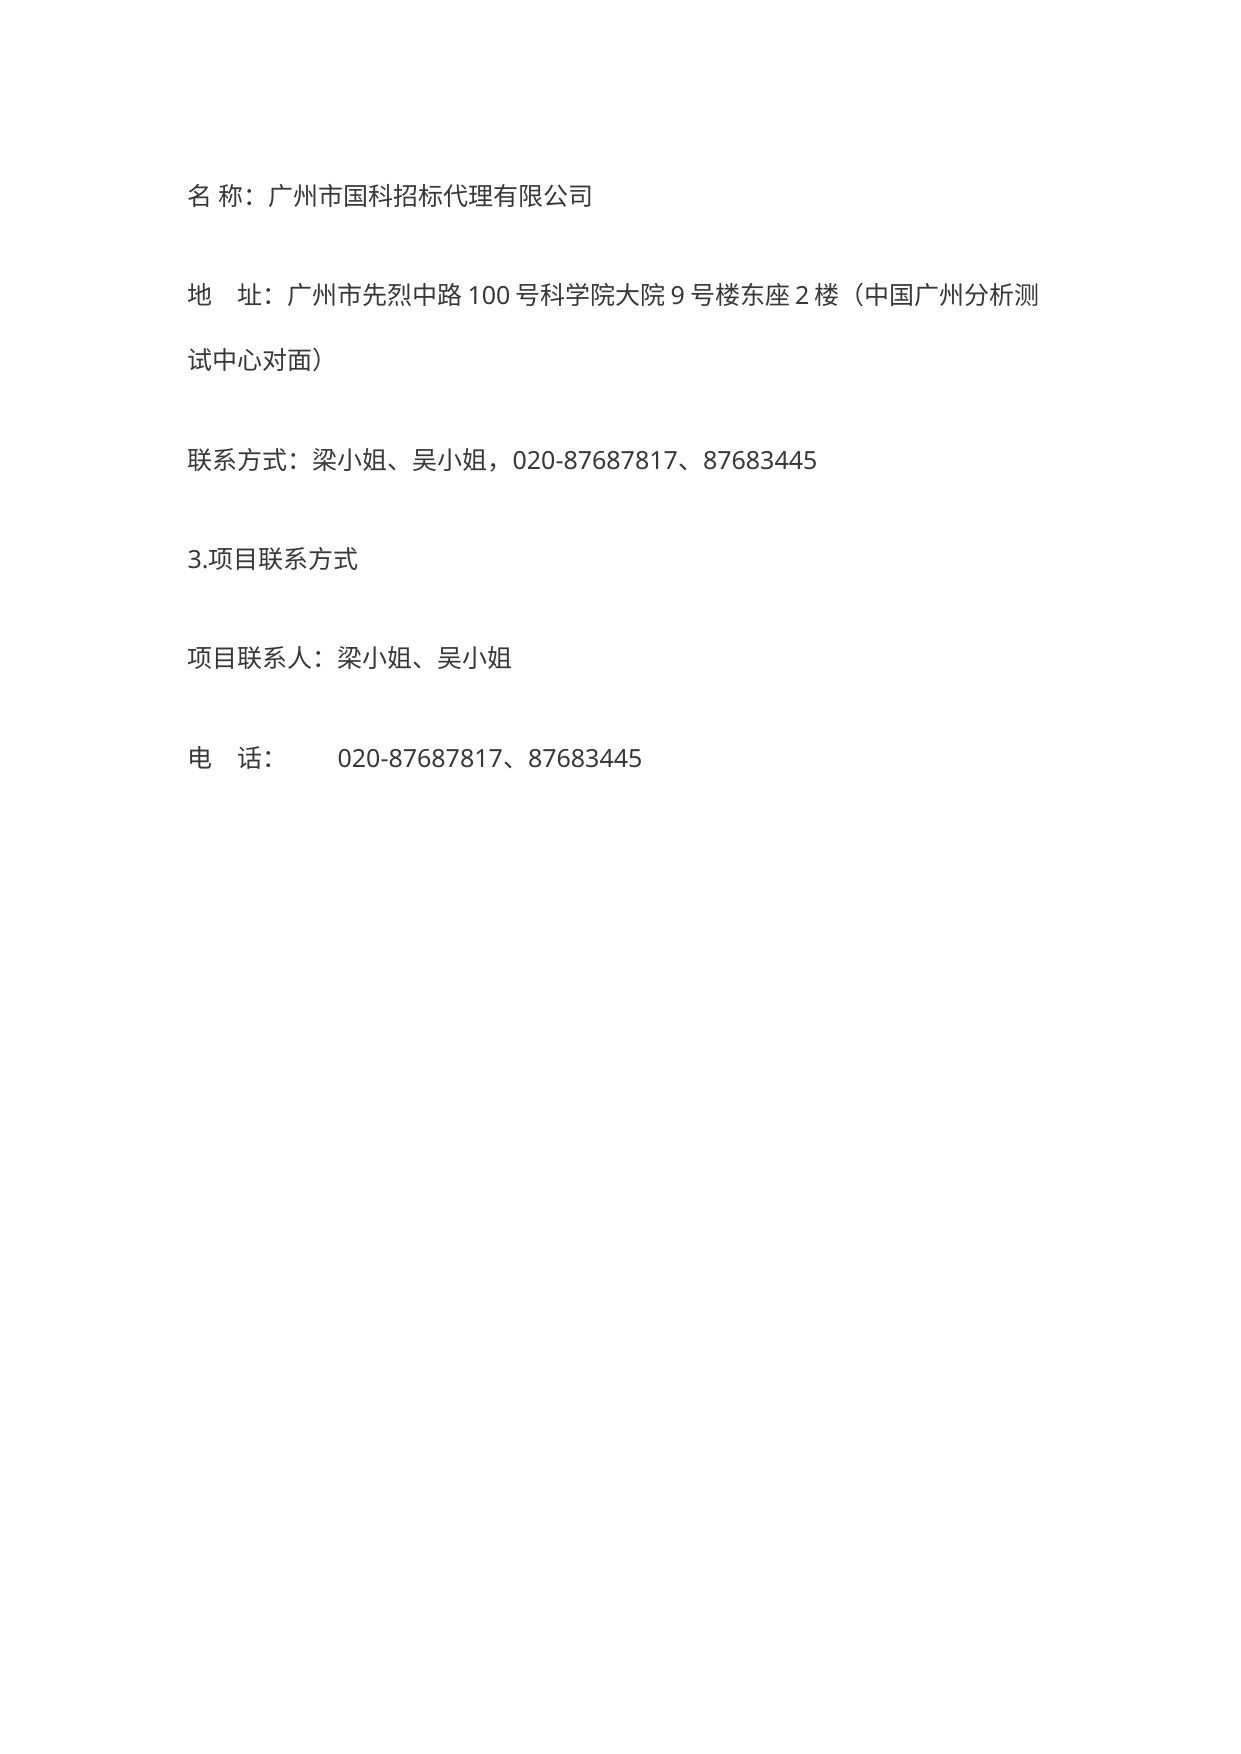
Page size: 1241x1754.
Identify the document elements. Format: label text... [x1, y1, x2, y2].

text 电 话： 020-87687817、87683445 [187, 724, 1053, 789]
text 项目联系人：梁小姐、吴小姐 [187, 624, 1053, 689]
text 3.项目联系方式 [187, 525, 1053, 590]
text 联系方式：梁小姐、吴小姐，020-87687817、87683445 [187, 426, 1053, 491]
text 地 址：广州市先烈中路100号科学院大院9号楼东座2楼（中国广州分析测试中心对面） [187, 261, 1053, 391]
text 名 称：广州市国科招标代理有限公司 [187, 162, 1053, 227]
